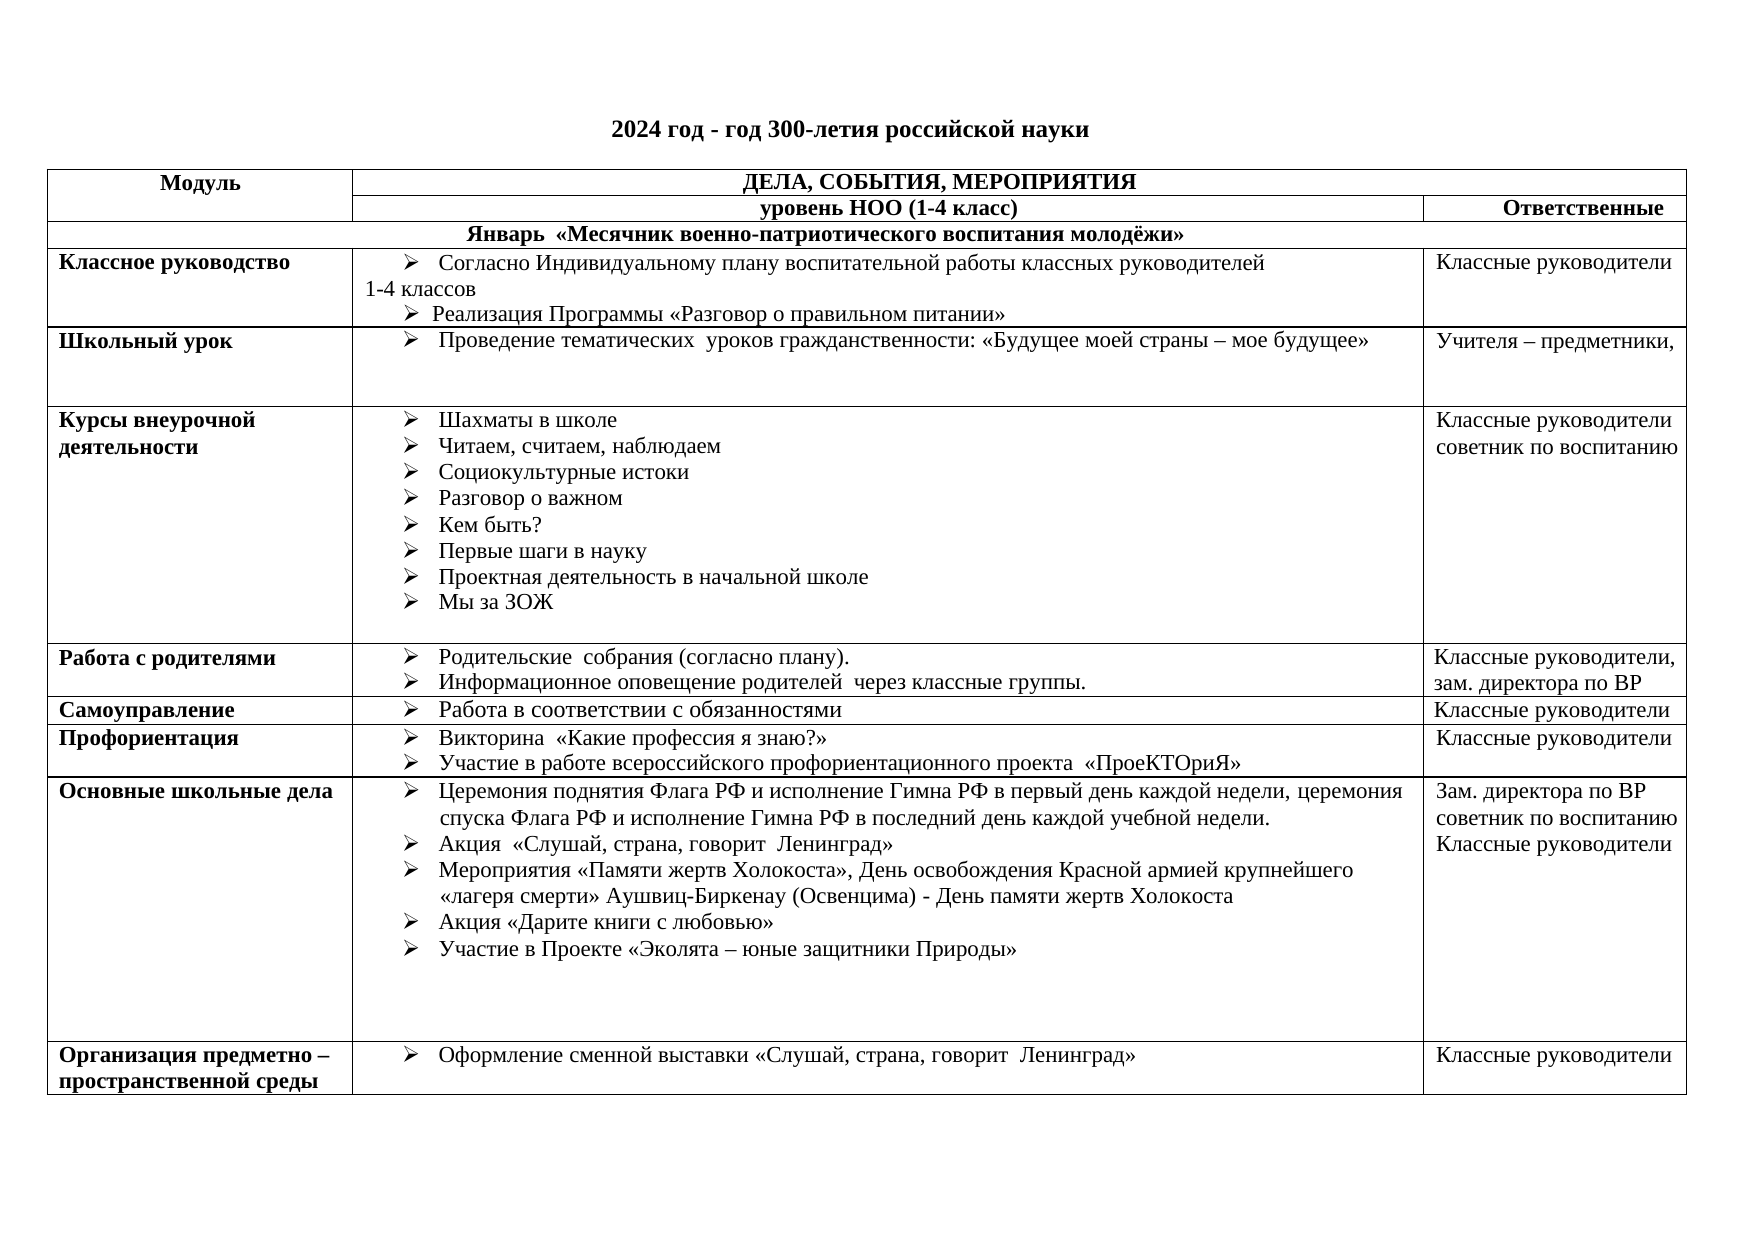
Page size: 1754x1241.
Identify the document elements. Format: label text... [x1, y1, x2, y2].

table_cell Школьный урок [48, 328, 352, 406]
table_cell Классные руководители советник по воспитанию [1424, 407, 1686, 642]
table_cell Оформление сменной выставки «Слушай, страна, говорит Ленинград» [353, 1042, 1423, 1094]
table_cell Классные руководители [1424, 697, 1686, 724]
table_cell Ответственные [1424, 196, 1686, 221]
table_cell Профориентация [48, 725, 352, 776]
table_cell Церемония поднятия Флага РФ и исполнение Гимна РФ в первый день каждой недели, церемония спуска Флага РФ и исполнение Гимна РФ в последний день каждой учебной недели. Акция «Слушай, страна, говорит Ленинград» Мероприятия «Памяти жертв Холокоста», День освобождения Красной армией крупнейшего «лагеря смерти» Аушвиц-Биркенау (Освенцима) - День памяти жертв Холокоста Акция «Дарите книги с любовью» Участие в Проекте «Эколята – юные защитники Природы» [353, 778, 1423, 1041]
table_cell Январь «Месячник военно-патриотического воспитания молодёжи» [48, 222, 1686, 247]
table_cell Согласно Индивидуальному плану воспитательной работы классных руководителей 1-4 классов Реализация Программы «Разговор о правильном питании» [353, 249, 1423, 326]
table_cell Основные школьные дела [48, 778, 352, 1041]
table_cell Классные руководители [1424, 725, 1686, 776]
table_cell Самоуправление [48, 697, 352, 724]
table_cell Курсы внеурочной деятельности [48, 407, 352, 642]
table_cell Родительские собрания (согласно плану). Информационное оповещение родителей через классные группы. [353, 644, 1423, 696]
table_header ДЕЛА, СОБЫТИЯ, МЕРОПРИЯТИЯ [353, 170, 1686, 195]
table_cell Организация предметно – пространственной среды [48, 1042, 352, 1094]
table_cell Работа с родителями [48, 644, 352, 696]
table_cell Зам. директора по ВР советник по воспитанию Классные руководители [1424, 778, 1686, 1041]
table_cell уровень НОО (1-4 класс) [353, 196, 1423, 221]
table_header Модуль [48, 170, 352, 221]
table_cell Шахматы в школе Читаем, считаем, наблюдаем Социокультурные истоки Разговор о важном Кем быть? Первые шаги в науку Проектная деятельность в начальной школе Мы за ЗОЖ [353, 407, 1423, 642]
table_cell Учителя – предметники, [1424, 328, 1686, 406]
table_cell Проведение тематических уроков гражданственности: «Будущее моей страны – мое будущее» [353, 328, 1423, 406]
table_cell Работа в соответствии с обязанностями [353, 697, 1423, 724]
table_cell Классные руководители [1424, 249, 1686, 326]
table_cell Классное руководство [48, 249, 352, 326]
table_cell Классные руководители [1424, 1042, 1686, 1094]
subtitle 2024 год - год 300-летия российской науки [33, 114, 1667, 143]
table_cell Классные руководители, зам. директора по ВР [1424, 644, 1686, 696]
table_cell Викторина «Какие профессия я знаю?» Участие в работе всероссийского профориентационного проекта «ПроеКТОриЯ» [353, 725, 1423, 776]
